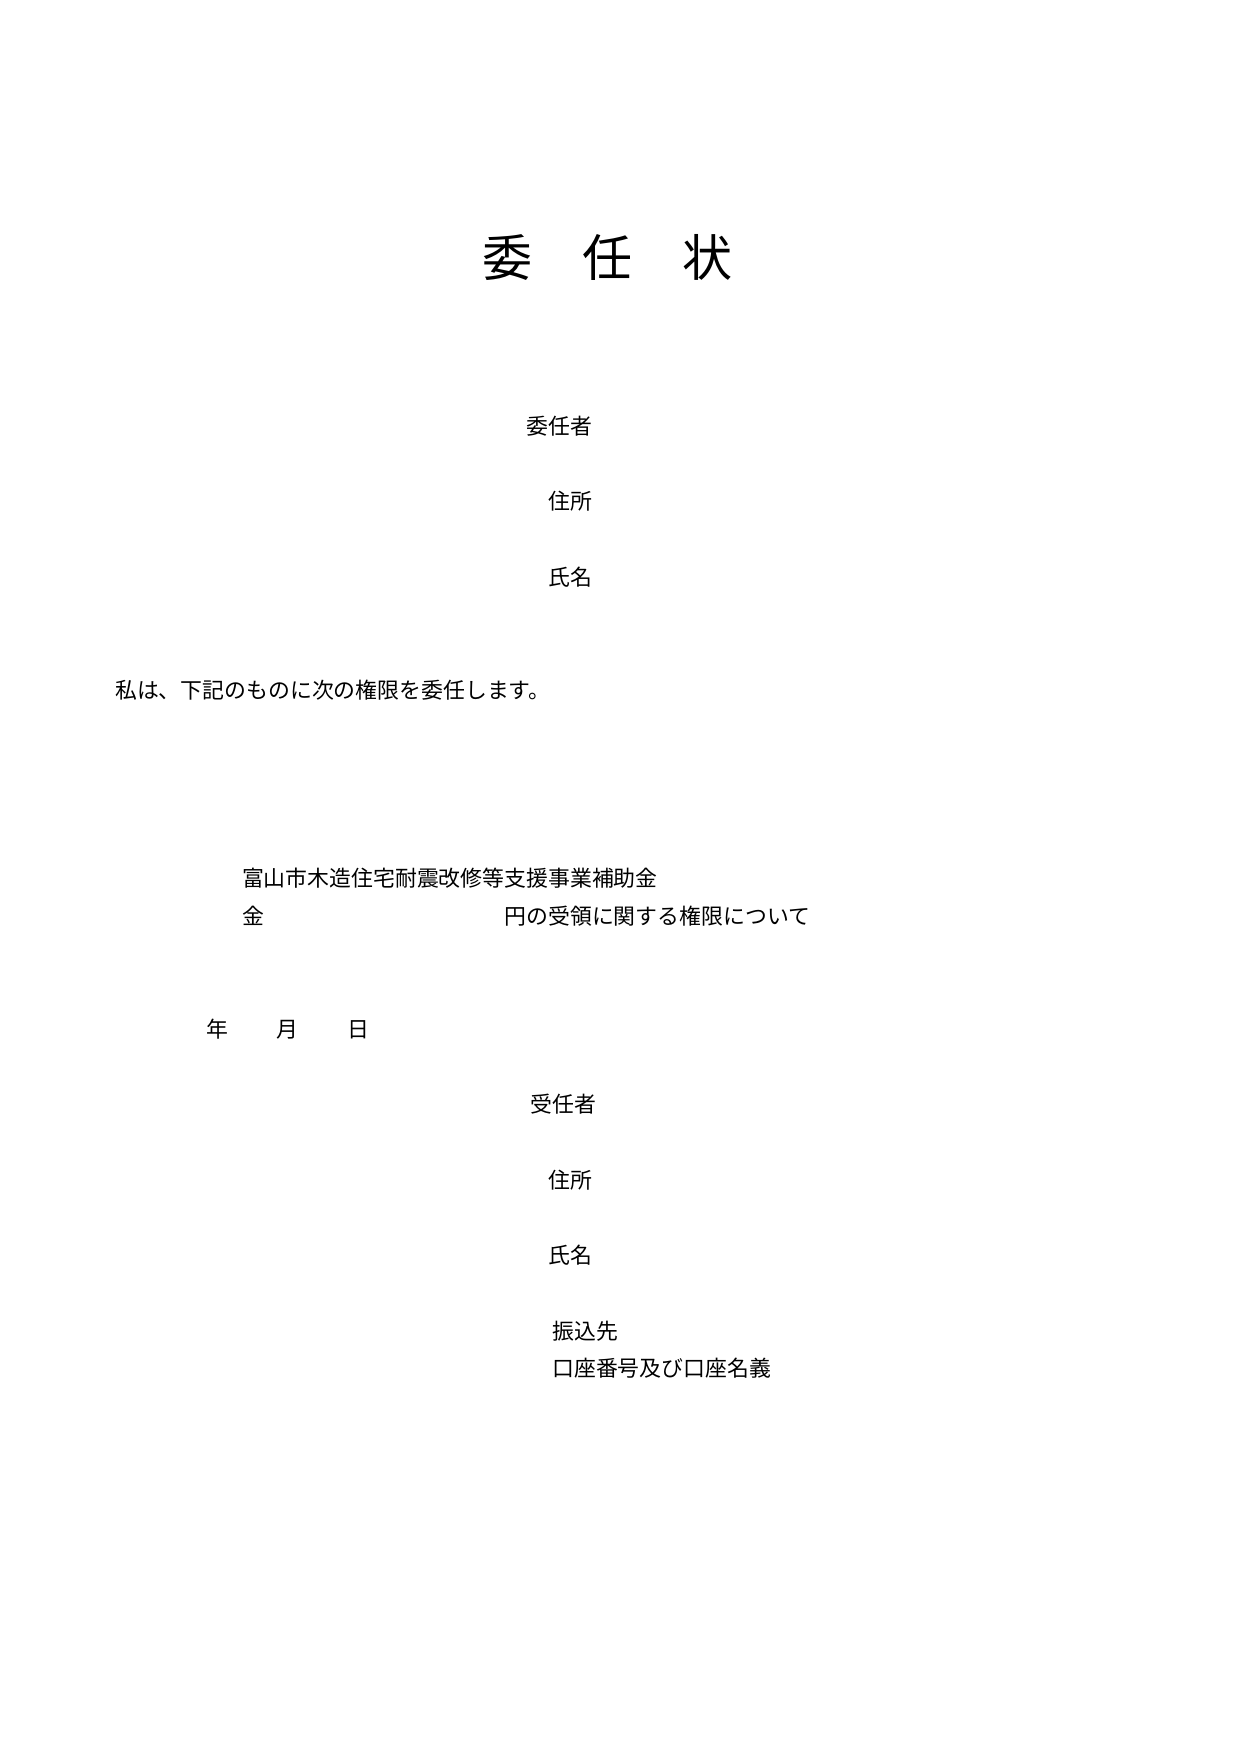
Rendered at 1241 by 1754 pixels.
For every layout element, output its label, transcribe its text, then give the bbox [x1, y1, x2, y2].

text 富山市木造住宅耐震改修等支援事業補助金 [89, 858, 1152, 896]
text 口座番号及び口座名義 [119, 1348, 1152, 1386]
text 氏名 [89, 1235, 1152, 1273]
text 私は、下記のものに次の権限を委任します。 [89, 669, 1152, 707]
text 委任者 [89, 406, 1152, 443]
text 金２，０００，０００ 円の受領に関する権限について [89, 896, 1152, 933]
text 住所 [89, 481, 1152, 519]
text 年 月 日 [119, 1009, 1152, 1047]
text 氏名 [89, 556, 1152, 594]
text 受任者 [119, 1084, 1152, 1122]
text 振込先 [119, 1311, 1152, 1348]
text 住所 [89, 1160, 1152, 1197]
text 委 任 状 [89, 217, 1125, 292]
